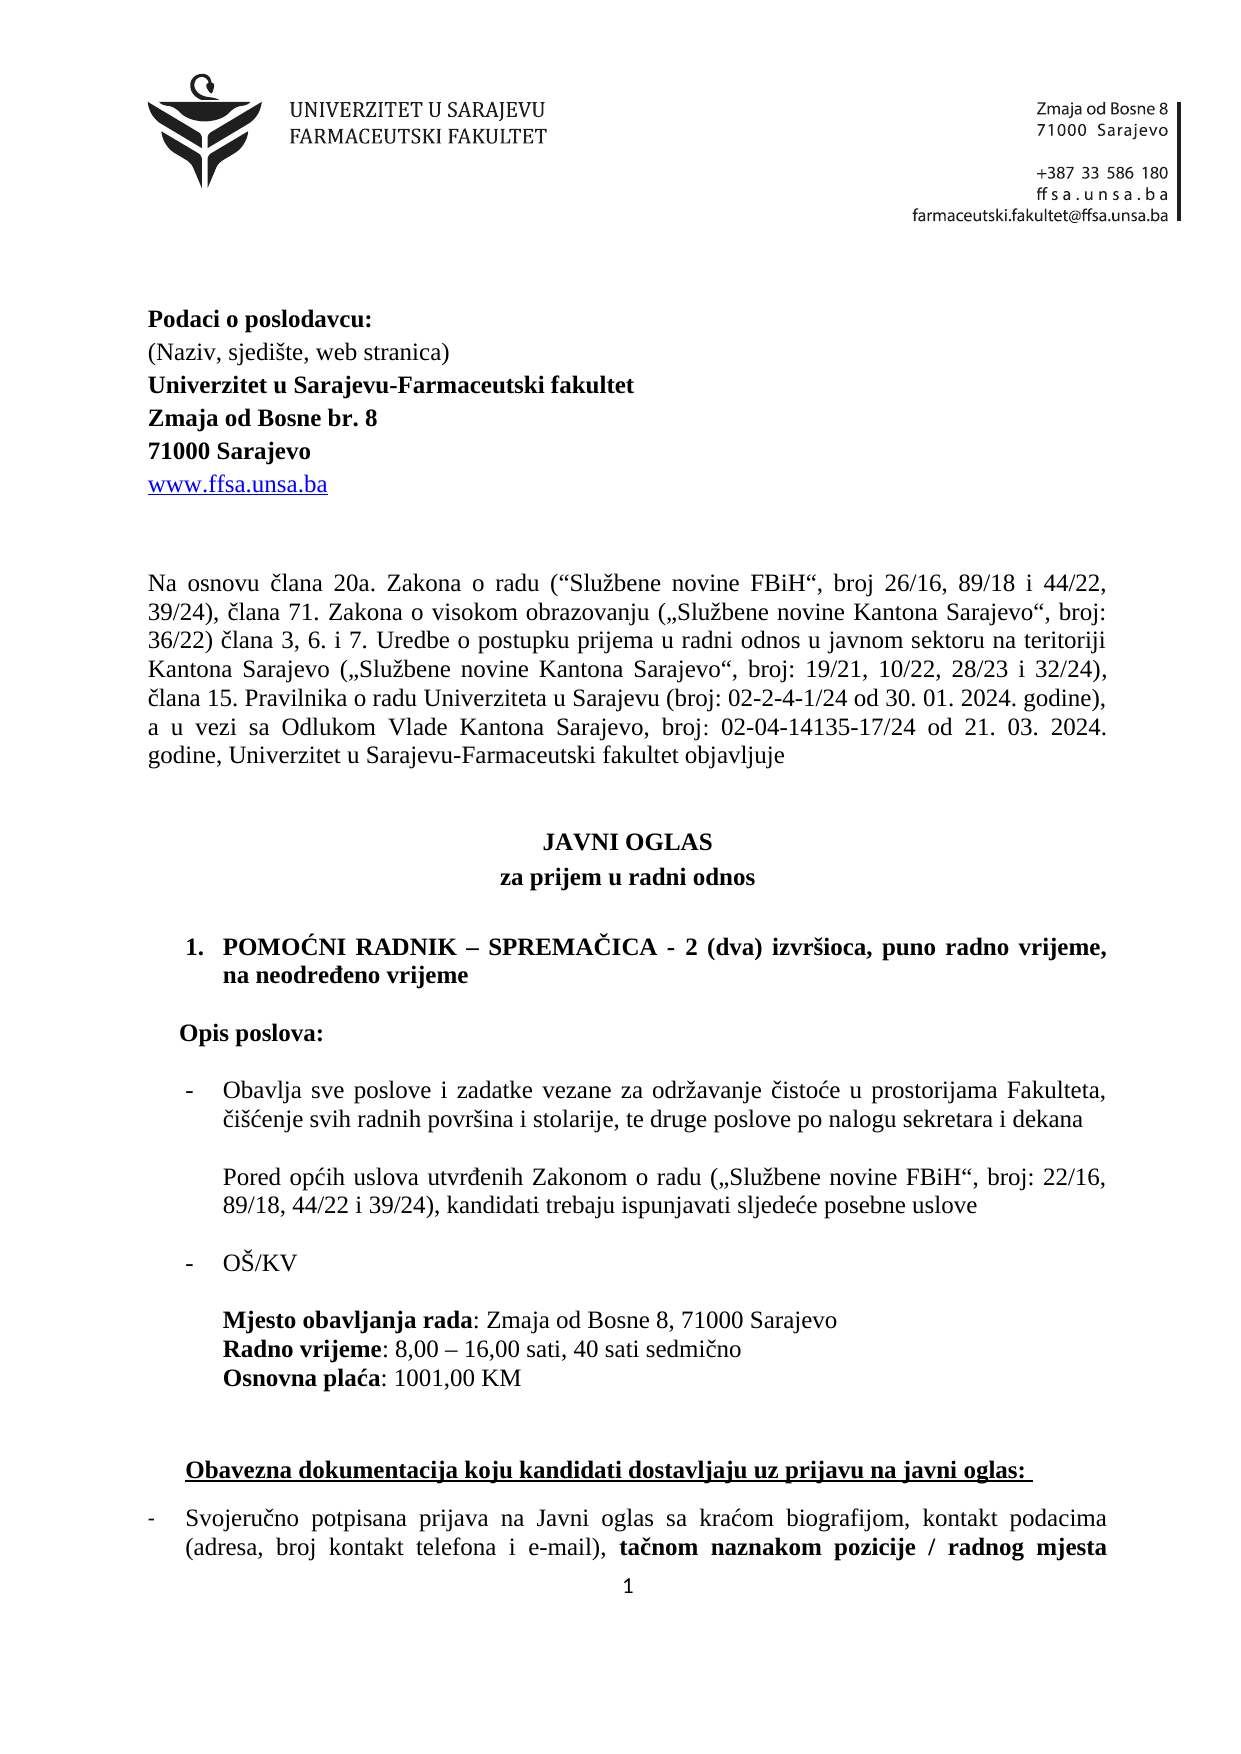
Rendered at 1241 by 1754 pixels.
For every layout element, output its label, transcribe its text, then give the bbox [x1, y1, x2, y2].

list OŠ/KV [185, 1248, 1107, 1277]
list Obavlja sve poslove i zadatke vezane za održavanje čistoće u prostorijama Fakulteta, čišćenje svih radnih površina i stolarije, te druge poslove po nalogu sekretara i dekana [185, 1075, 1107, 1133]
text Podaci o poslodavcu: [148, 304, 1107, 332]
text (Naziv, sjedište, web stranica) [148, 337, 1107, 365]
text Radno vrijeme: 8,00 – 16,00 sati, 40 sati sedmično [185, 1334, 1107, 1363]
text www.ffsa.unsa.ba [148, 469, 1107, 497]
text Opis poslova: [148, 1018, 1107, 1047]
text Osnovna plaća: 1001,00 KM [185, 1363, 1107, 1392]
text Pored općih uslova utvrđenih Zakonom o radu („Službene novine FBiH“, broj: 22/16, 89/18, 44/22 i 39/24), kandidati trebaju ispunjavati sljedeće posebne uslove [223, 1162, 1107, 1219]
text JAVNI OGLAS [148, 827, 1107, 855]
list Obavezna dokumentacija koju kandidati dostavljaju uz prijavu na javni oglas: [185, 1455, 1107, 1484]
text Mjesto obavljanja rada: Zmaja od Bosne 8, 71000 Sarajevo [185, 1305, 1107, 1334]
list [148, 1503, 1107, 1561]
text Zmaja od Bosne br. 8 [148, 403, 1107, 431]
text Univerzitet u Sarajevu-Farmaceutski fakultet [148, 370, 1107, 398]
text za prijem u radni odnos [148, 862, 1107, 890]
text Na osnovu člana 20a. Zakona o radu (“Službene novine FBiH“, broj 26/16, 89/18 i 44/22, 39/24), člana 71. Zakona o visokom obrazovanju („Službene novine Kantona Sarajevo“, broj: 36/22) člana 3, 6. i 7. Uredbe o postupku prijema u radni odnos u javnom sektoru na teritoriji Kantona Sarajevo („Službene novine Kantona Sarajevo“, broj: 19/21, 10/22, 28/23 i 32/24), člana 15. Pravilnika o radu Univerziteta u Sarajevu (broj: 02-2-4-1/24 od 30. 01. 2024. godine), a u vezi sa Odlukom Vlade Kantona Sarajevo, broj: 02-04-14135-17/24 od 21. 03. 2024. godine, Univerzitet u Sarajevu-Farmaceutski fakultet objavljuje [148, 568, 1107, 769]
list POMOĆNI RADNIK – SPREMAČICA - 2 (dva) izvršioca, puno radno vrijeme, na neodređeno vrijeme [185, 932, 1107, 989]
text 71000 Sarajevo [148, 436, 1107, 464]
